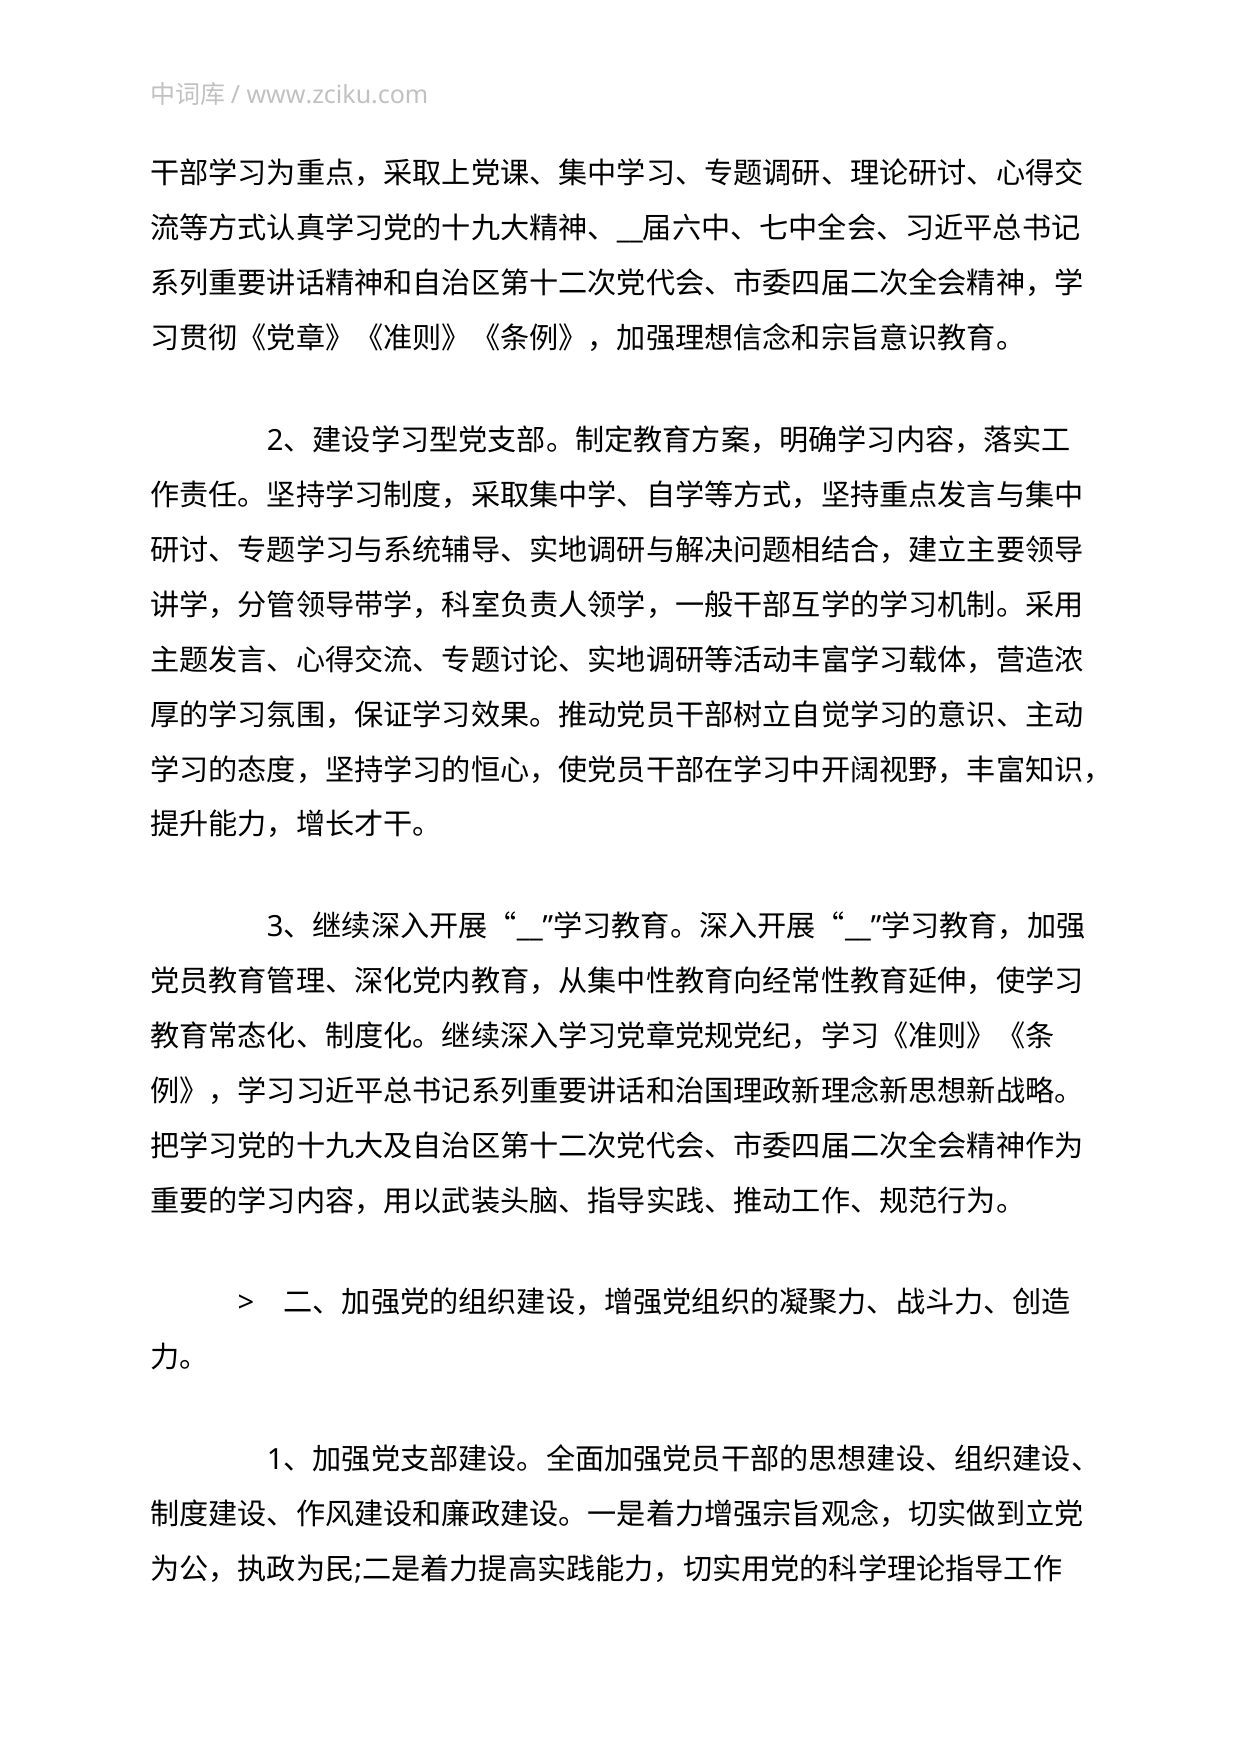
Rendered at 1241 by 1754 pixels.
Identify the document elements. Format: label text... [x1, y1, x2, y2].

text 2、建设学习型党支部。制定教育方案，明确学习内容，落实工作责任。坚持学习制度，采取集中学、自学等方式，坚持重点发言与集中研讨、专题学习与系统辅导、实地调研与解决问题相结合，建立主要领导讲学，分管领导带学，科室负责人领学，一般干部互学的学习机制。采用主题发言、心得交流、专题讨论、实地调研等活动丰富学习载体，营造浓厚的学习氛围，保证学习效果。推动党员干部树立自觉学习的意识、主动学习的态度，坚持学习的恒心，使党员干部在学习中开阔视野，丰富知识，提升能力，增长才干。 [150, 417, 1090, 843]
text 3、继续深入开展“__”学习教育。深入开展“__”学习教育，加强党员教育管理、深化党内教育，从集中性教育向经常性教育延伸，使学习教育常态化、制度化。继续深入学习党章党规党纪，学习《准则》《条例》，学习习近平总书记系列重要讲话和治国理政新理念新思想新战略。把学习党的十九大及自治区第十二次党代会、市委四届二次全会精神作为重要的学习内容，用以武装头脑、指导实践、推动工作、规范行为。 [150, 903, 1090, 1219]
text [150, 150, 1090, 357]
text > 二、加强党的组织建设，增强党组织的凝聚力、战斗力、创造力。 [150, 1279, 1090, 1376]
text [150, 1436, 1090, 1588]
